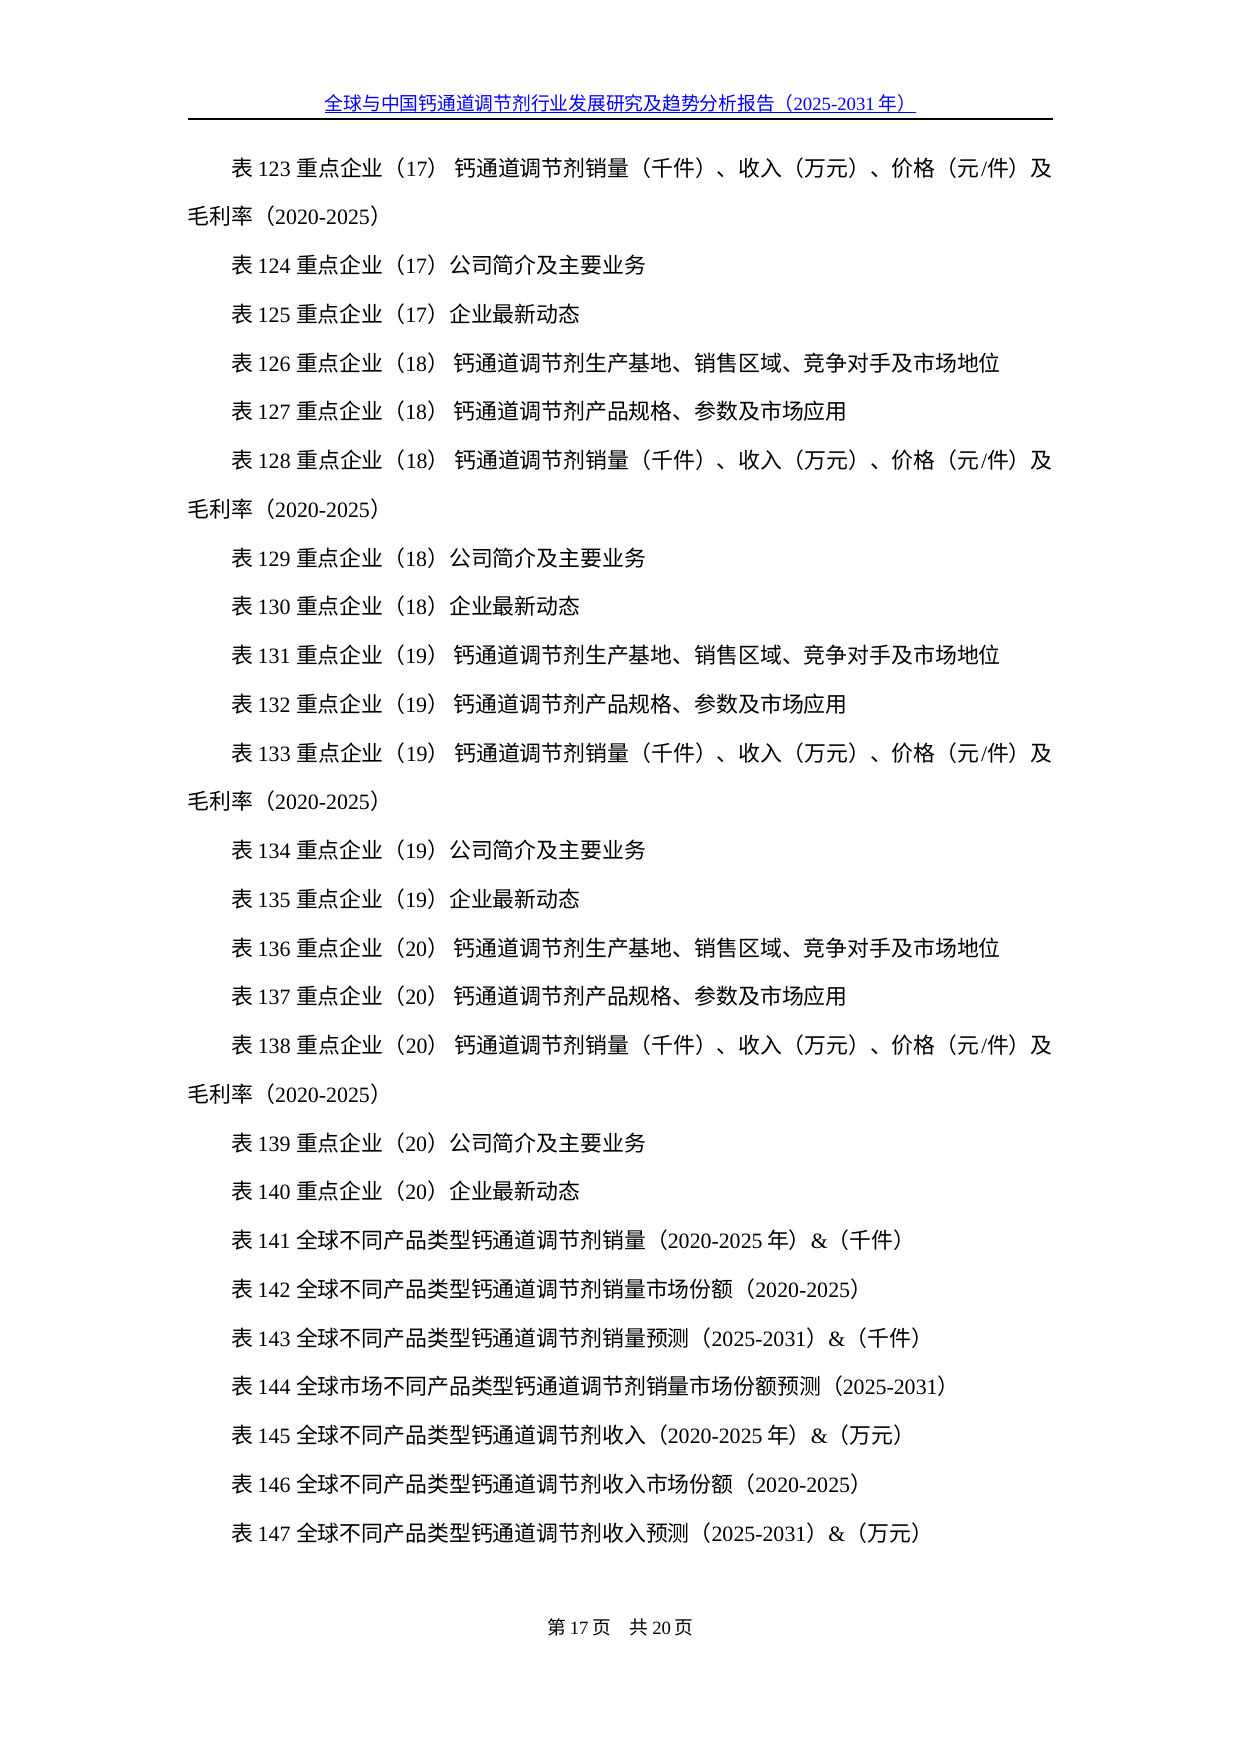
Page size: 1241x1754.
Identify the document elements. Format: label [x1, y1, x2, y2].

text [187, 150, 1053, 1548]
